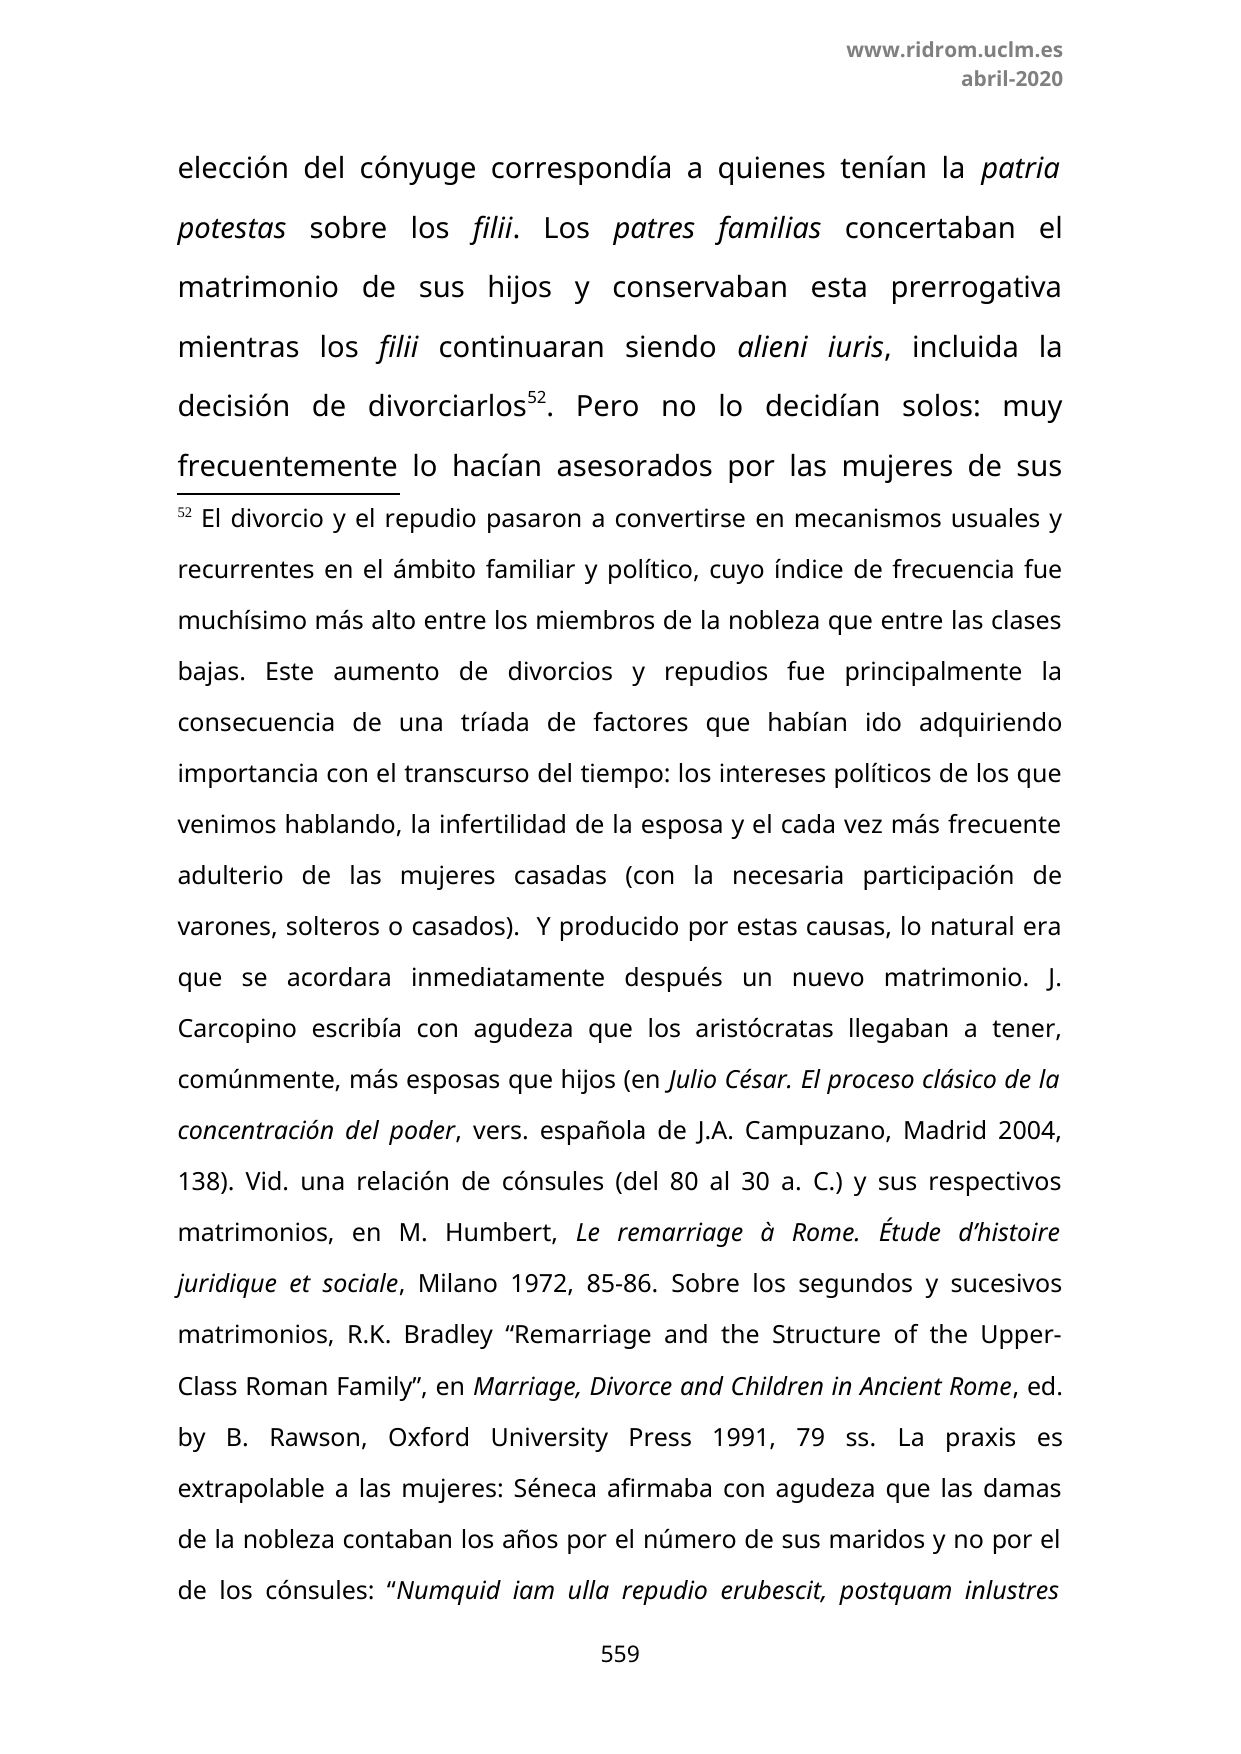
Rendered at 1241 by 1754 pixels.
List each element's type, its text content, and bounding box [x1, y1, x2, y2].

text También en la domus, pero como educadoras de sus hijos, las mujeres (madres y abuelas) inculcaban en ellos los primeros valores morales y el respeto a la tradición republicana. Preparaban a sus hijas para su futuro papel de esposas y no perdían de vista las expectativas políticas y sociales de su progenie masculina. Este interés en su descendencia como parte de las actividades de índole política de las mujeres ha sido sintetizado agudamente por Corbier: «women had no official political roles to play, and so invested in their sons». Para ello era fundamental acordar inteligentemente los matrimonios (primeros y subsiguientes) de todos ellos. La elección del cónyuge correspondía a quienes tenían la patria potestas sobre los filii. Los patres familias concertaban el matrimonio de sus hijos y conservaban esta prerrogativa mientras los filii continuaran siendo alieni iuris, incluida la decisión de divorciarlos. Pero no lo decidían solos: muy frecuentemente lo hacían asesorados por las mujeres de sus familias (esposas, madres y hermanas), incluso por amigas, pues en este terreno operaban de una manera más práctica y efectiva que los hombres. Como es bien sabido, las familias aristocráticas de la República encontraron en las alianzas matrimoniales uno de los medios fundamentales para consolidar su posición político-económica y recurrieron constantemente a ellas. Las mujeres se convirtieron en protagonistas de todo este fenómeno de intercambios familiares y matrimoniales, aunque desde un punto de vista negativo no puede negarse que fueron el “objeto” de los mismos. Y desde luego debieron afectar la esfera emocional de la mujer, pues muchos de estos matrimonios eran tan inestables y frágiles como las circunstancias políticas del convulso siglo I a. C. Las fuentes revelan que la nobilitas utilizaba el matrimonio (y, con ello, a la mujer) como una declaración pública de amistad o enemistad. En el contexto de las relaciones personales de la nobleza, que eran esenciales para la carrera política, el matrimonio servía para dar comienzo a una amistad entre políticos, para poner fin a una enemistad, y en el peor de los casos, ser causa del nacimiento de una enemistad cuando el matrimonio venía precedido de un divorcio, enemistad en este caso con la familia de la esposa repudiada. El matrimonio como estrategia en la carrera política pasó a ser un medio extraordinariamente frecuente en el período tardorrepublicano. [177, 148, 1063, 485]
